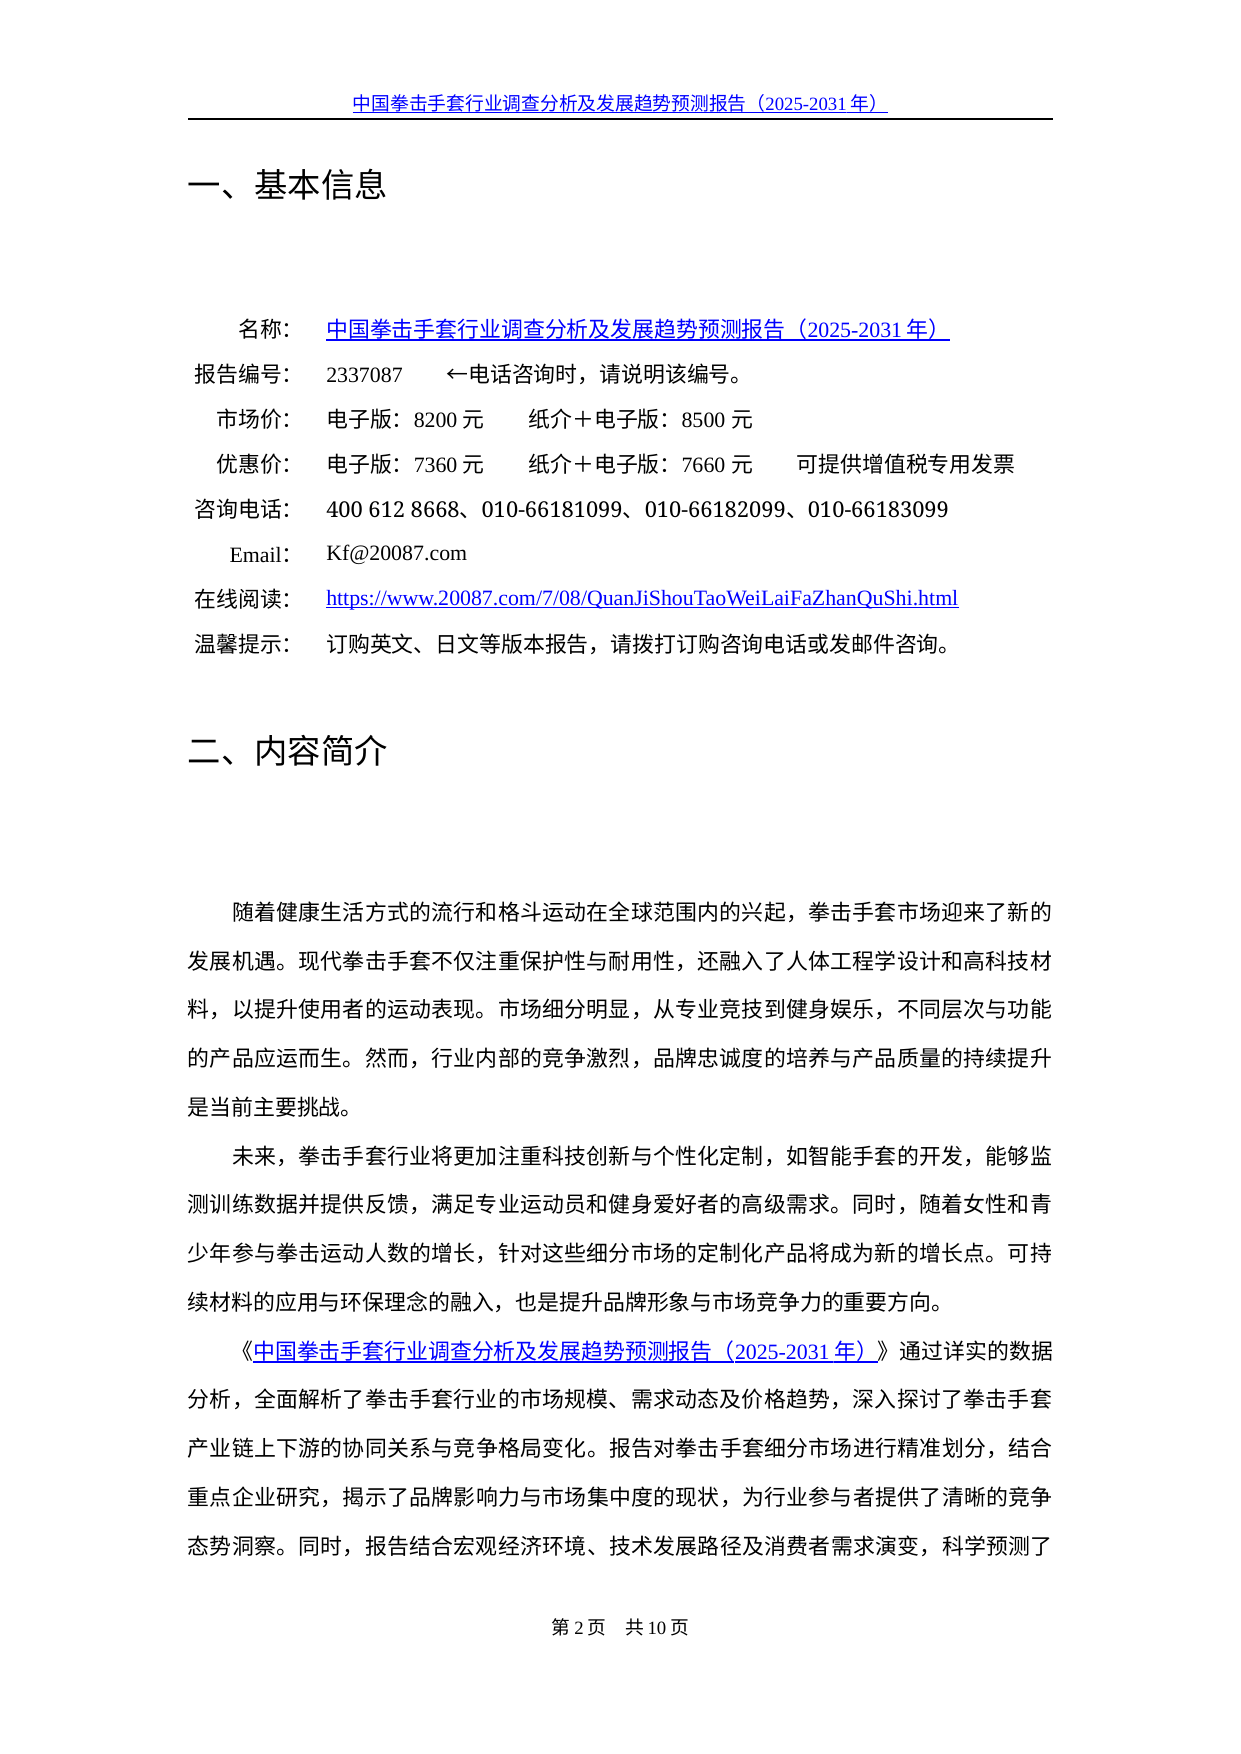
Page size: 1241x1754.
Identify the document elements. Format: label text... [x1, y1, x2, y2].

title 二、内容简介 [187, 717, 1053, 782]
table_cell 市场价： [167, 402, 315, 447]
table_cell Email： [167, 537, 315, 582]
table_cell 在线阅读： [167, 582, 315, 627]
table_header 名称： [167, 312, 315, 357]
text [187, 894, 1053, 1561]
table_cell 电子版：8200 元 纸介＋电子版：8500 元 [315, 402, 1073, 447]
table_cell 电子版：7360 元 纸介＋电子版：7660 元 可提供增值税专用发票 [315, 447, 1073, 492]
table_cell 咨询电话： [167, 492, 315, 537]
table_cell 2337087 ←电话咨询时，请说明该编号。 [315, 357, 1073, 402]
table_cell 400 612 8668、010-66181099、010-66182099、010-66183099 [315, 492, 1073, 537]
title 一、基本信息 [187, 150, 1053, 215]
table_cell 报告编号： [167, 357, 315, 402]
table_cell [315, 582, 1073, 627]
table_cell 订购英文、日文等版本报告，请拨打订购咨询电话或发邮件咨询。 [315, 627, 1073, 672]
table_cell Kf@20087.com [315, 537, 1073, 582]
table_cell 温馨提示： [167, 627, 315, 672]
table_cell 优惠价： [167, 447, 315, 492]
table_header 中国拳击手套行业调查分析及发展趋势预测报告（2025-2031年） [315, 312, 1073, 357]
